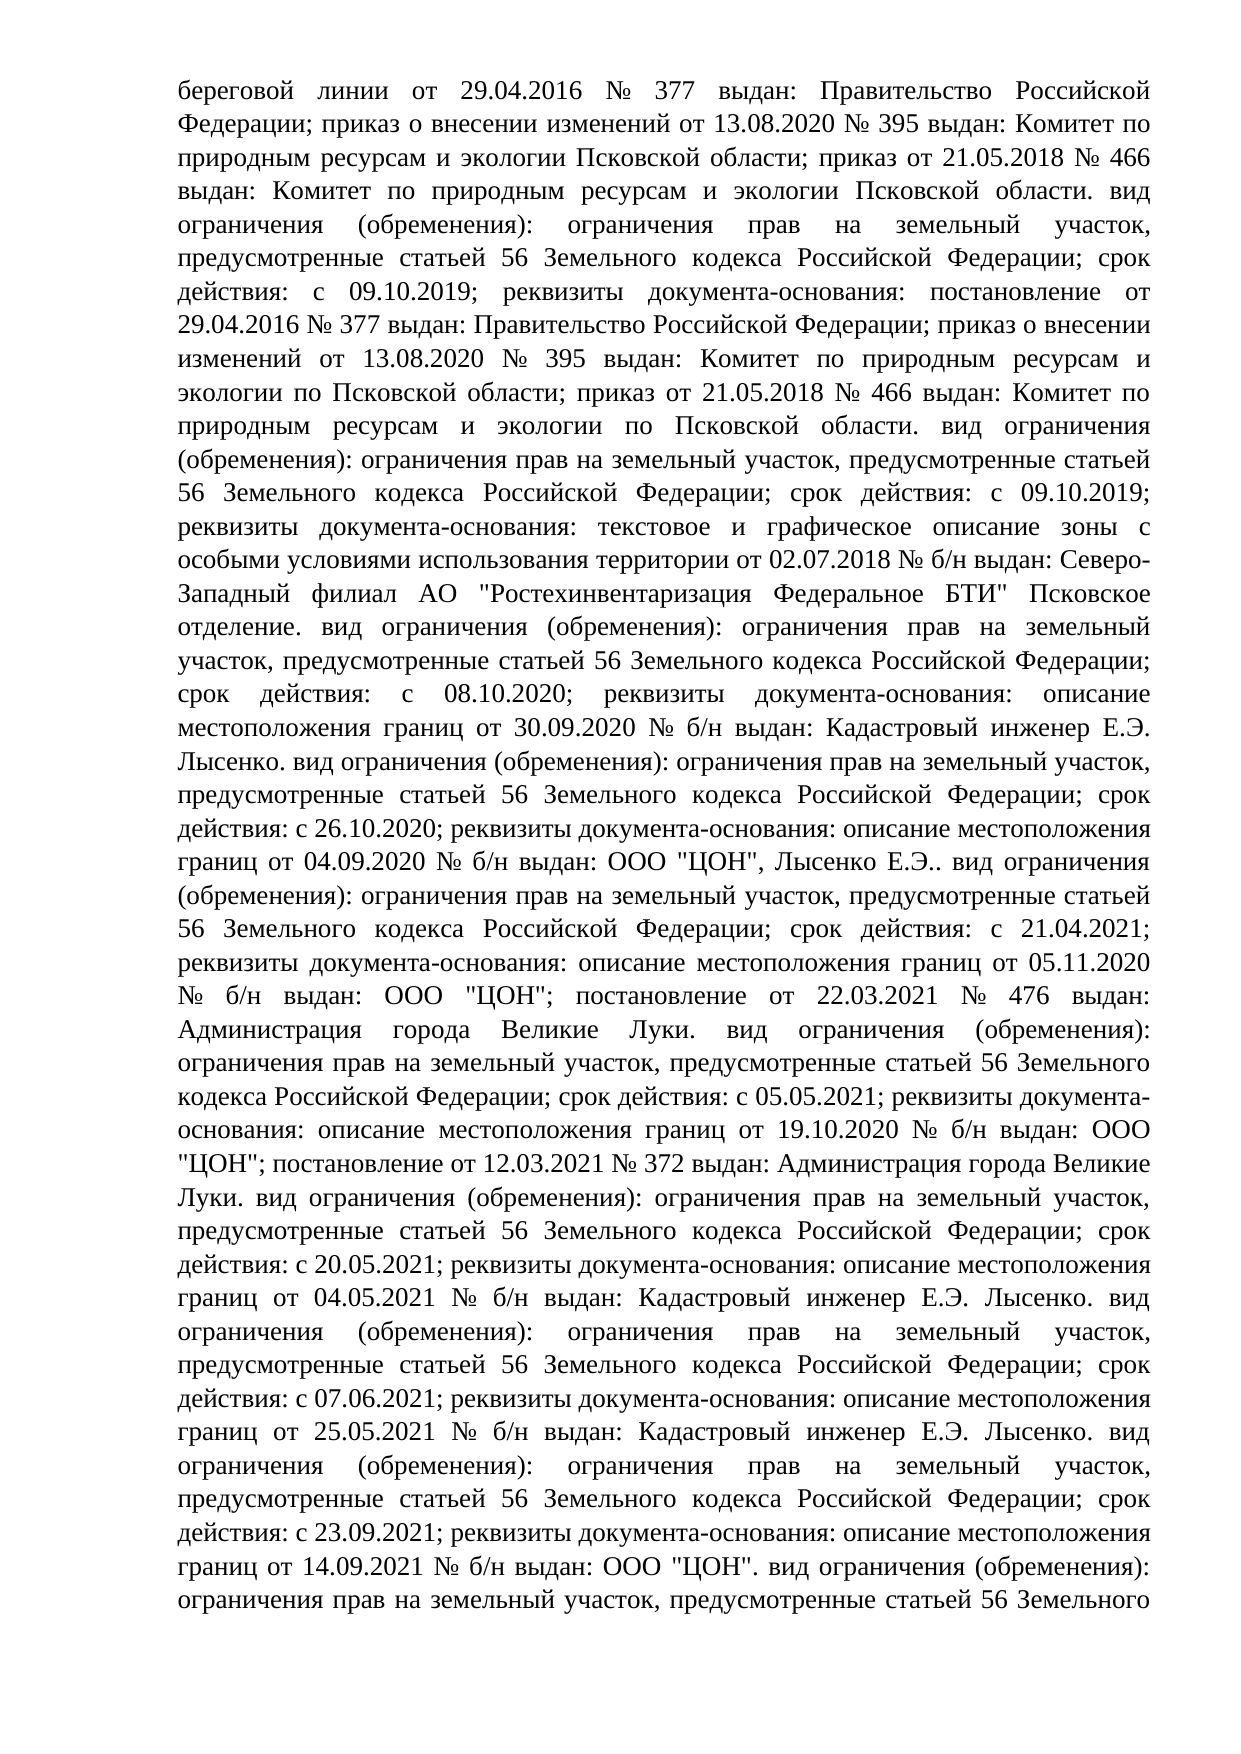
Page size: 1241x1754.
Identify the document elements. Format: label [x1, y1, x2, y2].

text [177, 74, 1152, 1614]
